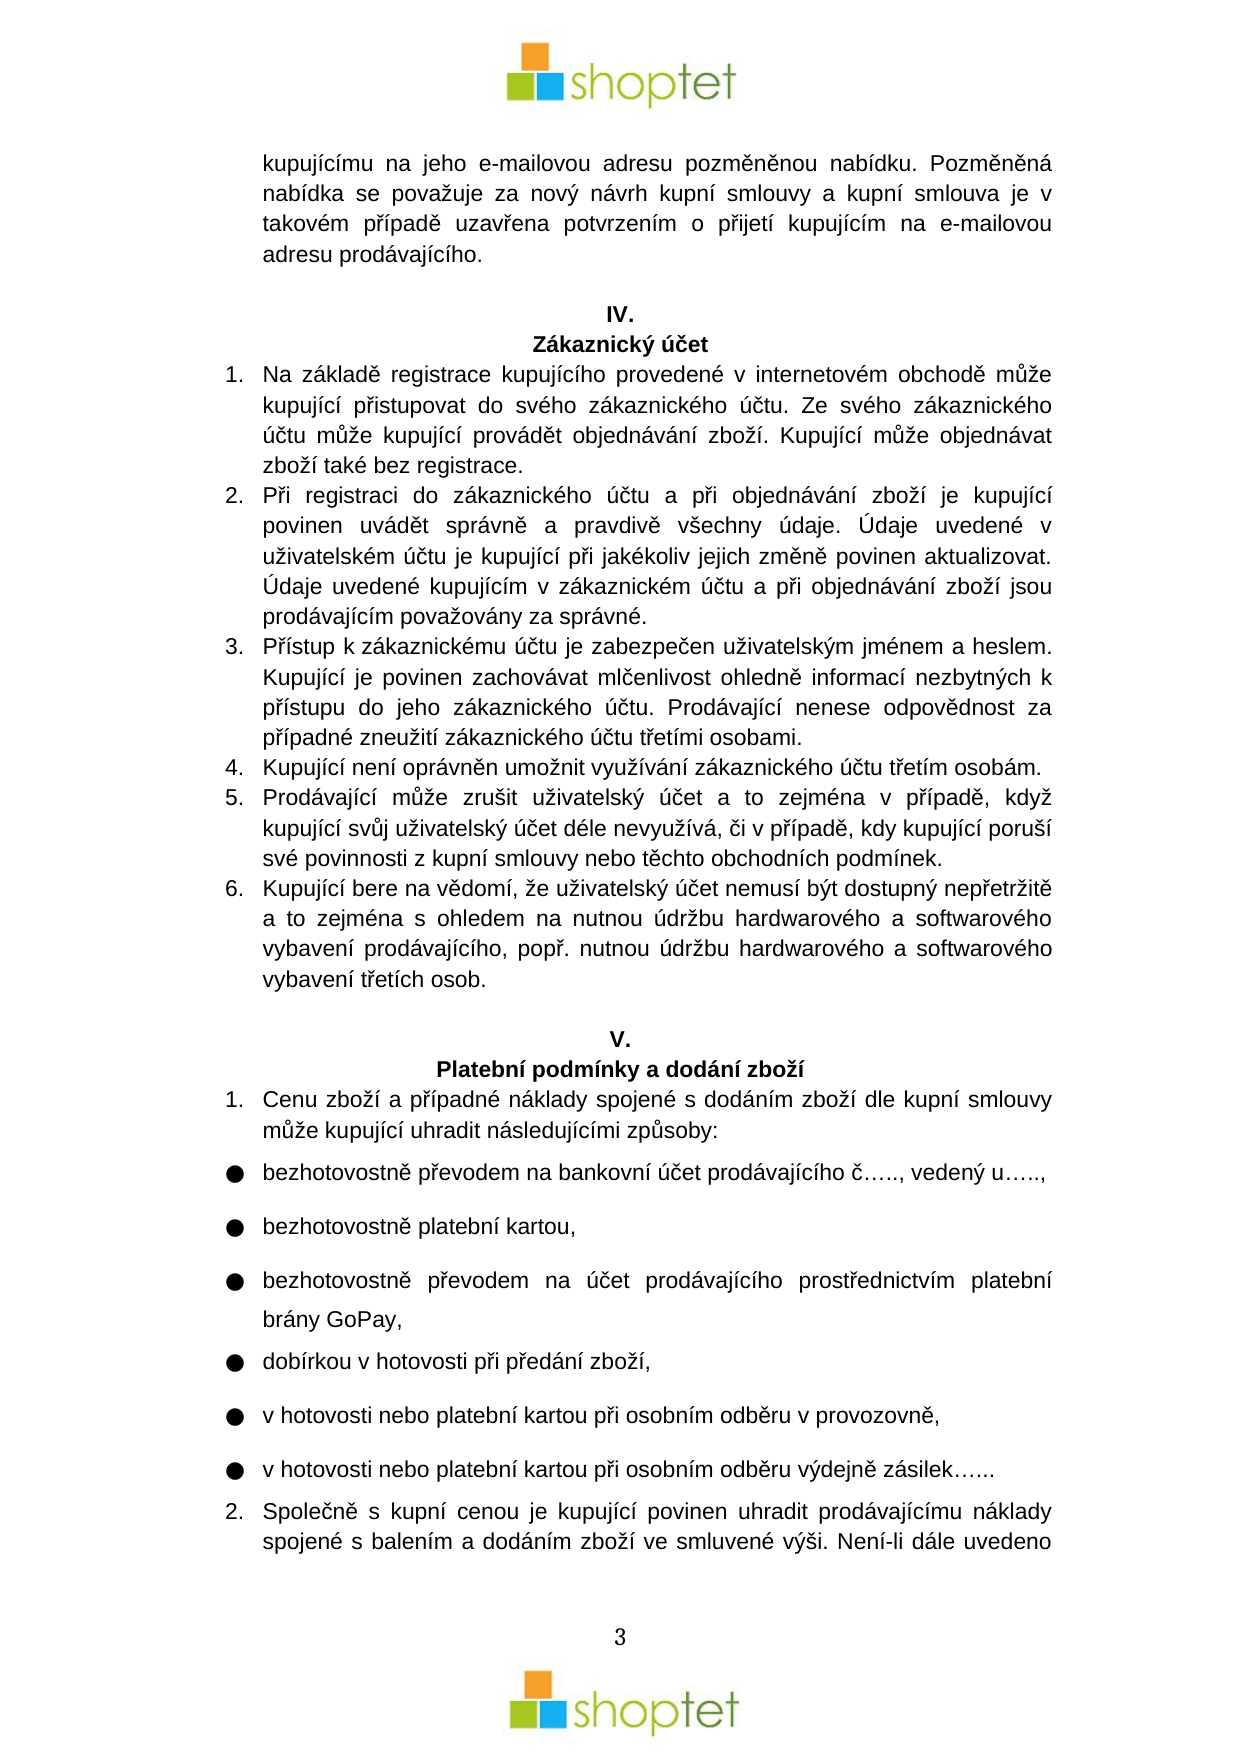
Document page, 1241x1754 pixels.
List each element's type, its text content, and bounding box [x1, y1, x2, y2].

list dobírkou v hotovosti při předání zboží, [225, 1336, 1053, 1383]
list bezhotovostně platební kartou, [225, 1201, 1053, 1248]
list Prodávající může zrušit uživatelský účet a to zejména v případě, když kupující svůj uživatelský účet déle nevyužívá, či v případě, kdy kupující poruší své povinnosti z kupní smlouvy nebo těchto obchodních podmínek. [225, 784, 1053, 871]
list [225, 150, 1053, 267]
text IV. [187, 301, 1053, 327]
list v hotovosti nebo platební kartou při osobním odběru v provozovně, [225, 1390, 1053, 1437]
list Na základě registrace kupujícího provedené v internetovém obchodě může kupující přistupovat do svého zákaznického účtu. Ze svého zákaznického účtu může kupující provádět objednávání zboží. Kupující může objednávat zboží také bez registrace. [225, 361, 1053, 478]
text V. [187, 1026, 1053, 1052]
text Zákaznický účet [187, 331, 1053, 358]
picture [491, 29, 750, 117]
list bezhotovostně převodem na bankovní účet prodávajícího č….., vedený u….., [225, 1147, 1053, 1194]
list bezhotovostně převodem na účet prodávajícího prostřednictvím platební brány GoPay, [225, 1255, 1053, 1332]
list Kupující není oprávněn umožnit využívání zákaznického účtu třetím osobám. [225, 754, 1053, 781]
list v hotovosti nebo platební kartou při osobním odběru výdejně zásilek…... [225, 1444, 1053, 1491]
picture [494, 1657, 753, 1745]
list Cenu zboží a případné náklady spojené s dodáním zboží dle kupní smlouvy může kupující uhradit následujícími způsoby: [225, 1086, 1053, 1143]
list Přístup k zákaznickému účtu je zabezpečen uživatelským jménem a heslem. Kupující je povinen zachovávat mlčenlivost ohledně informací nezbytných k přístupu do jeho zákaznického účtu. Prodávající nenese odpovědnost za případné zneužití zákaznického účtu třetími osobami. [225, 633, 1053, 750]
text Platební podmínky a dodání zboží [187, 1056, 1053, 1083]
list Kupující bere na vědomí, že uživatelský účet nemusí být dostupný nepřetržitě a to zejména s ohledem na nutnou údržbu hardwarového a softwarového vybavení prodávajícího, popř. nutnou údržbu hardwarového a softwarového vybavení třetích osob. [225, 875, 1053, 992]
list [225, 1498, 1053, 1554]
list Při registraci do zákaznického účtu a při objednávání zboží je kupující povinen uvádět správně a pravdivě všechny údaje. Údaje uvedené v uživatelském účtu je kupující při jakékoliv jejich změně povinen aktualizovat. Údaje uvedené kupujícím v zákaznickém účtu a při objednávání zboží jsou prodávajícím považovány za správné. [225, 482, 1053, 629]
